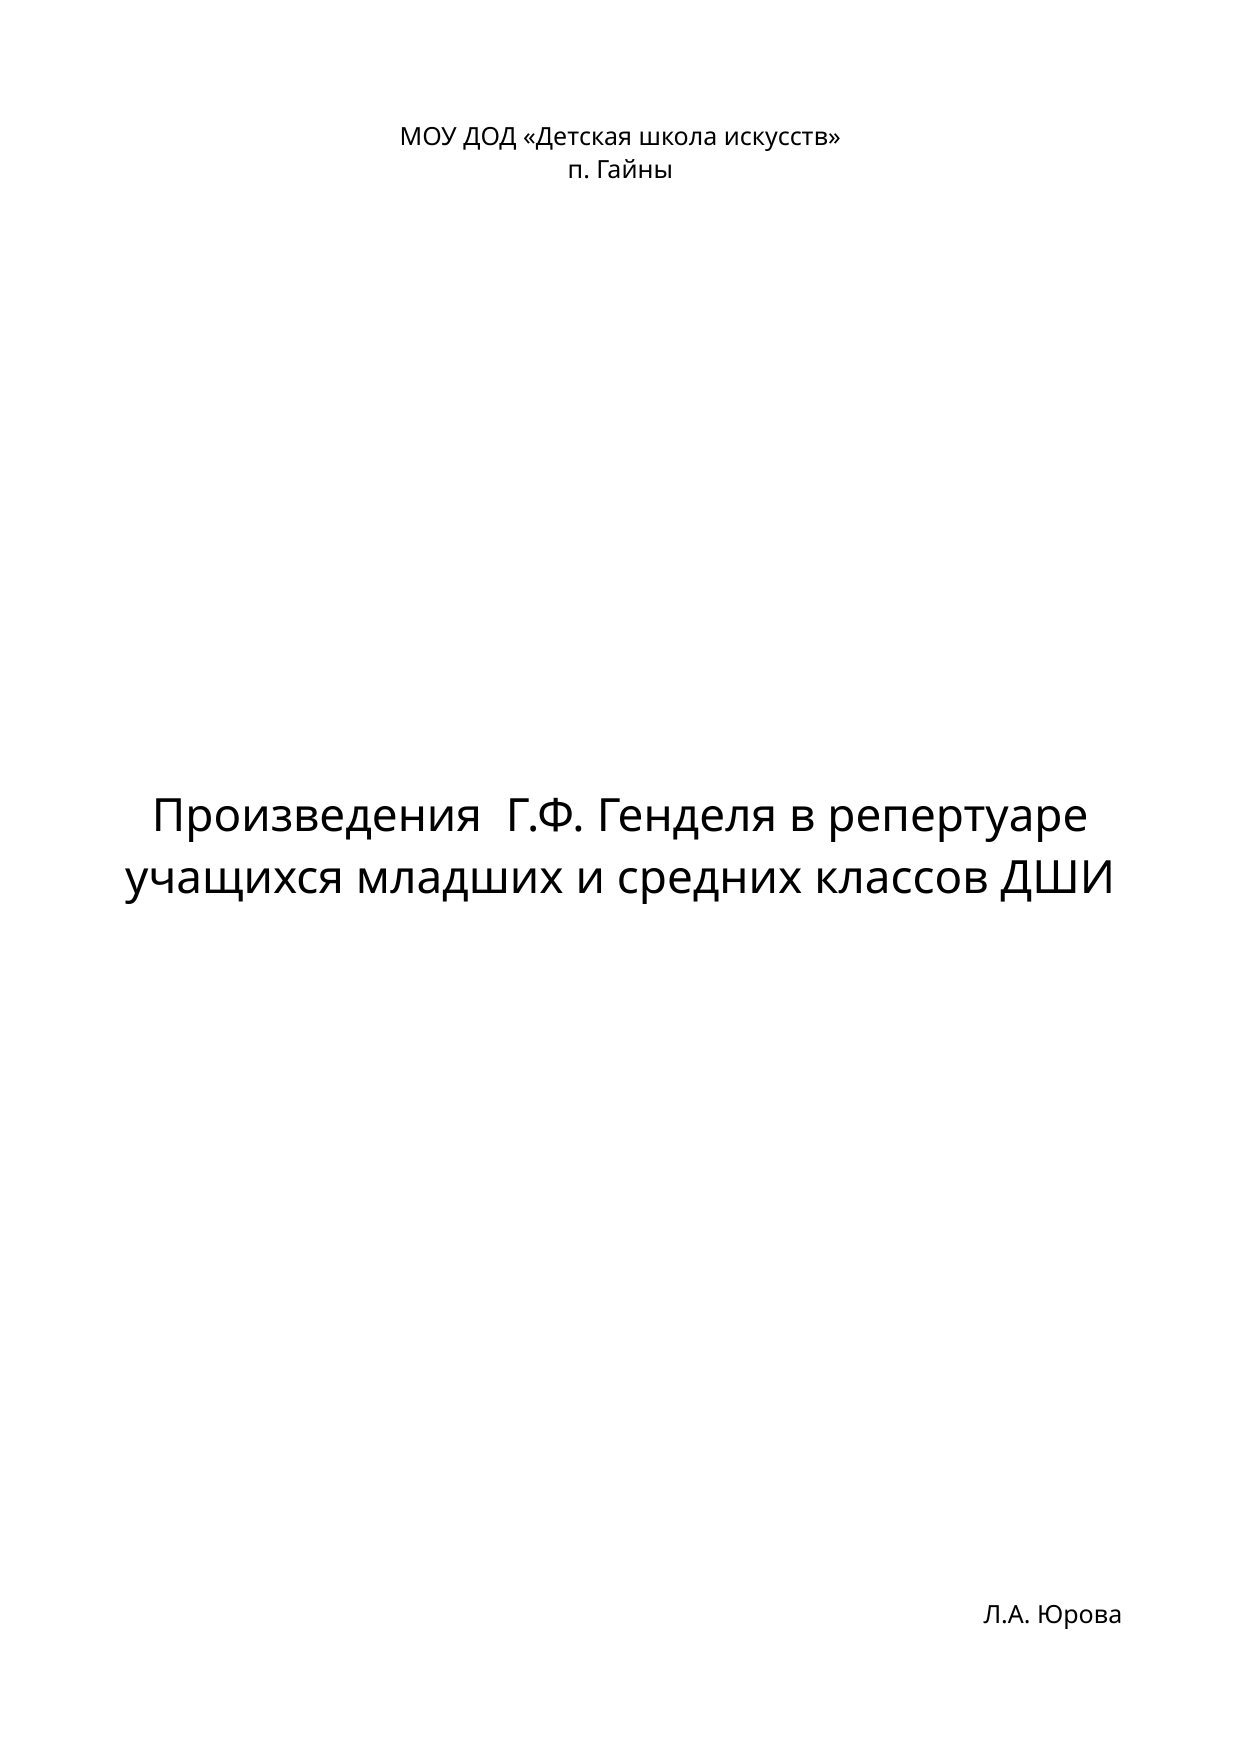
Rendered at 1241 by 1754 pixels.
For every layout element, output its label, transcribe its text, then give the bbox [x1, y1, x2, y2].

text п. Гайны [118, 152, 1122, 186]
text МОУ ДОД «Детская школа искусств» [118, 118, 1122, 152]
text учащихся младших и средних классов ДШИ [118, 844, 1122, 907]
text Л.А. Юрова [118, 1597, 1122, 1631]
text Произведения Г.Ф. Генделя в репертуаре [118, 782, 1122, 844]
